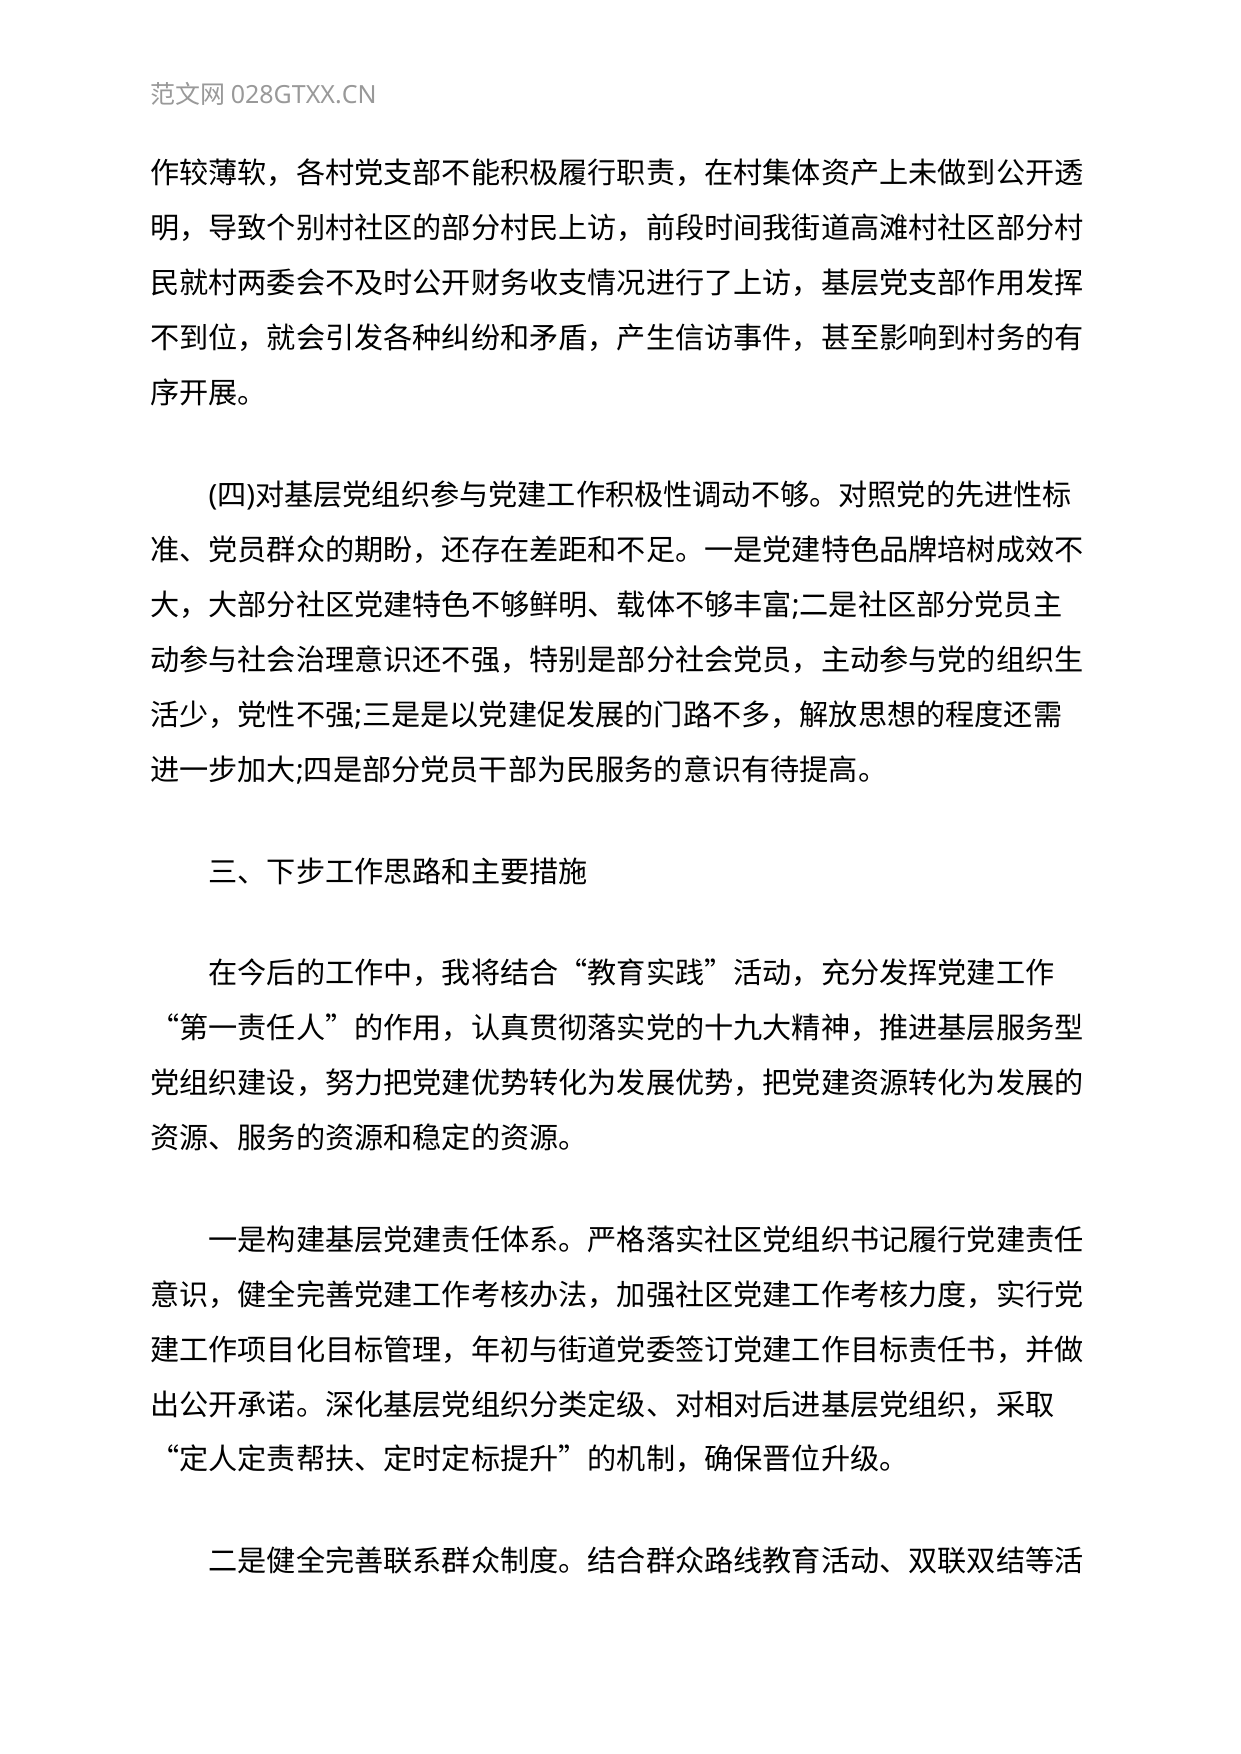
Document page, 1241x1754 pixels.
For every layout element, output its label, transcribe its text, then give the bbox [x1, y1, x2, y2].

text (四)对基层党组织参与党建工作积极性调动不够。对照党的先进性标准、党员群众的期盼，还存在差距和不足。一是党建特色品牌培树成效不大，大部分社区党建特色不够鲜明、载体不够丰富;二是社区部分党员主动参与社会治理意识还不强，特别是部分社会党员，主动参与党的组织生活少，党性不强;三是是以党建促发展的门路不多，解放思想的程度还需进一步加大;四是部分党员干部为民服务的意识有待提高。 [150, 471, 1090, 788]
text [150, 1538, 1090, 1580]
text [150, 150, 1090, 412]
text 三、下步工作思路和主要措施 [150, 848, 1090, 890]
text 在今后的工作中，我将结合“教育实践”活动，充分发挥党建工作“第一责任人”的作用，认真贯彻落实党的十九大精神，推进基层服务型党组织建设，努力把党建优势转化为发展优势，把党建资源转化为发展的资源、服务的资源和稳定的资源。 [150, 950, 1090, 1157]
text 一是构建基层党建责任体系。严格落实社区党组织书记履行党建责任意识，健全完善党建工作考核办法，加强社区党建工作考核力度，实行党建工作项目化目标管理，年初与街道党委签订党建工作目标责任书，并做出公开承诺。深化基层党组织分类定级、对相对后进基层党组织，采取“定人定责帮扶、定时定标提升”的机制，确保晋位升级。 [150, 1216, 1090, 1478]
